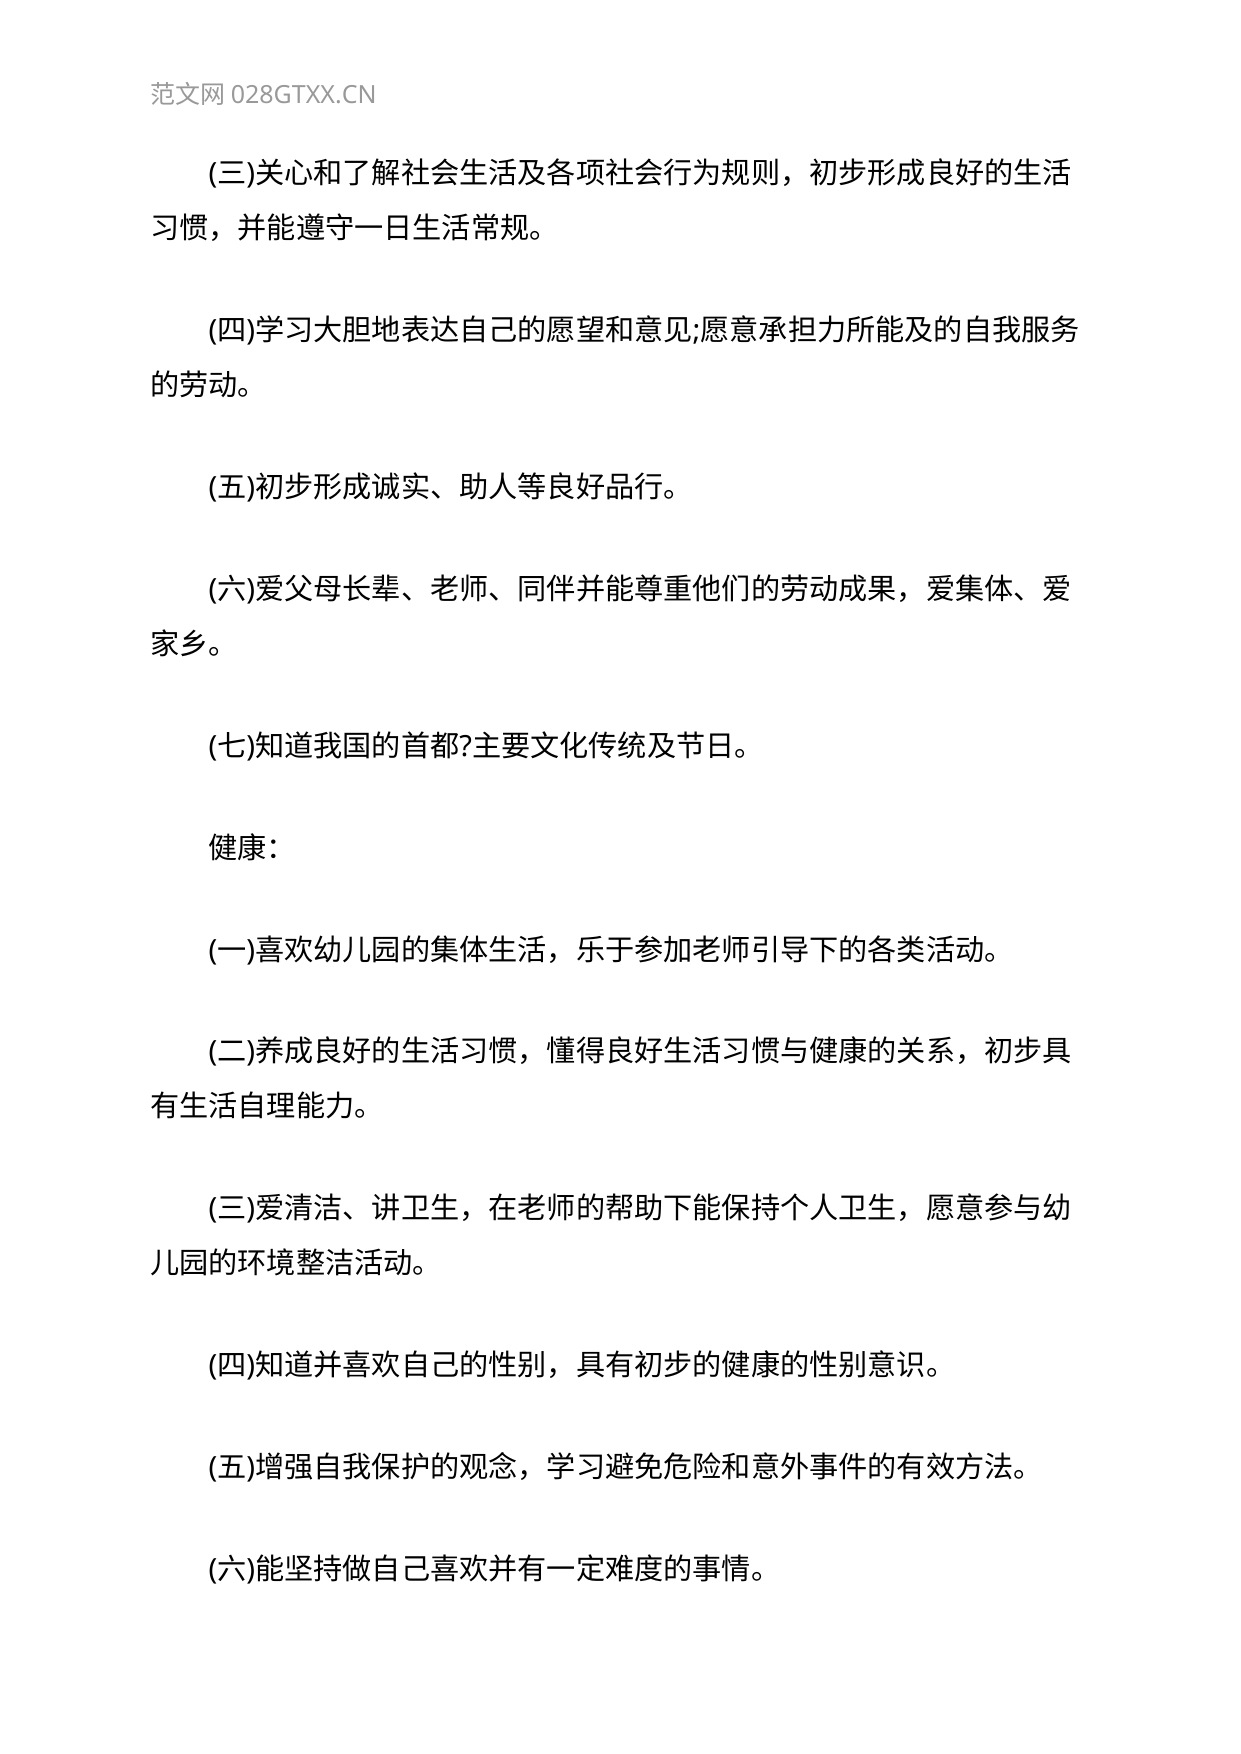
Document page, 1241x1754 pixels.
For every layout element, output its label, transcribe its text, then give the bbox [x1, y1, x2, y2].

text (五)增强自我保护的观念，学习避免危险和意外事件的有效方法。 [150, 1443, 1090, 1486]
text 健康： [150, 824, 1090, 867]
text (一)喜欢幼儿园的集体生活，乐于参加老师引导下的各类活动。 [150, 926, 1090, 968]
text (五)初步形成诚实、助人等良好品行。 [150, 463, 1090, 506]
text (三)爱清洁、讲卫生，在老师的帮助下能保持个人卫生，愿意参与幼儿园的环境整洁活动。 [150, 1185, 1090, 1282]
text (三)关心和了解社会生活及各项社会行为规则，初步形成良好的生活习惯，并能遵守一日生活常规。 [150, 150, 1090, 247]
text (四)知道并喜欢自己的性别，具有初步的健康的性别意识。 [150, 1342, 1090, 1384]
text (六)爱父母长辈、老师、同伴并能尊重他们的劳动成果，爱集体、爱家乡。 [150, 566, 1090, 663]
text (六)能坚持做自己喜欢并有一定难度的事情。 [150, 1546, 1090, 1588]
text (四)学习大胆地表达自己的愿望和意见;愿意承担力所能及的自我服务的劳动。 [150, 307, 1090, 404]
text (二)养成良好的生活习惯，懂得良好生活习惯与健康的关系，初步具有生活自理能力。 [150, 1028, 1090, 1125]
text (七)知道我国的首都?主要文化传统及节日。 [150, 722, 1090, 765]
